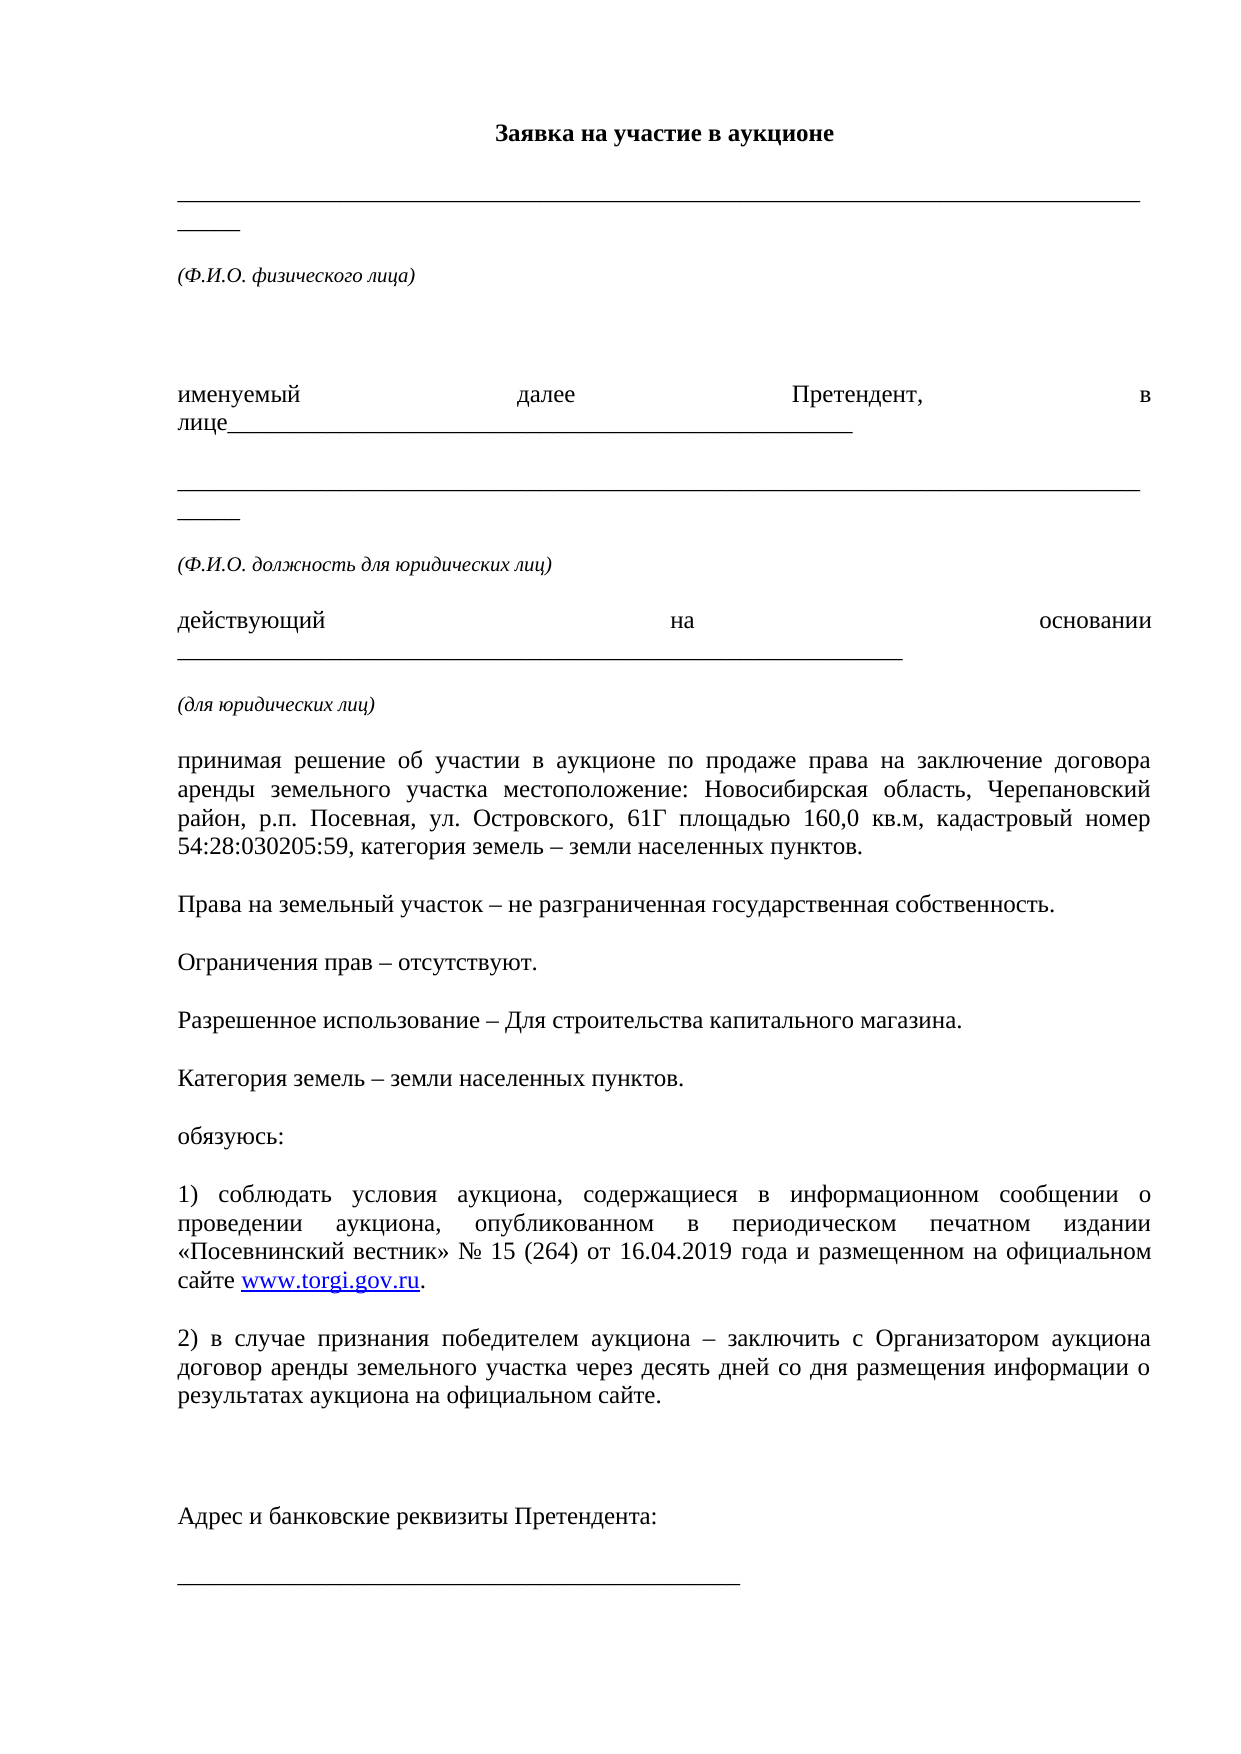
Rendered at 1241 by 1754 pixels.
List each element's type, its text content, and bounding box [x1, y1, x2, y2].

text __________________________________________________________________________________ [177, 465, 1152, 523]
text (Ф.И.О. физического лица) [177, 263, 1152, 287]
text именуемый далее Претендент, в лице__________________________________________________ [177, 379, 1152, 436]
text (для юридических лиц) [177, 692, 1152, 716]
text принимая решение об участии в аукционе по продаже права на заключение договора аренды земельного участка местоположение: Новосибирская область, Черепановский район, р.п. Посевная, ул. Островского, 61Г площадью 160,0 кв.м, кадастровый номер 54:28:030205:59, категория земель – земли населенных пунктов. [177, 745, 1152, 860]
text действующий на основании __________________________________________________________ [177, 605, 1152, 663]
text Разрешенное использование – Для строительства капитального магазина. [177, 1005, 1152, 1034]
text (Ф.И.О. должность для юридических лиц) [177, 552, 1152, 576]
text Категория земель – земли населенных пунктов. [177, 1063, 1152, 1092]
text __________________________________________________________________________________ [177, 176, 1152, 233]
text обязуюсь: [177, 1121, 1152, 1150]
text 2) в случае признания победителем аукциона – заключить с Организатором аукциона договор аренды земельного участка через десять дней со дня размещения информации о результатах аукциона на официальном сайте. [177, 1323, 1152, 1409]
text Ограничения прав – отсутствуют. [177, 947, 1152, 976]
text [177, 1559, 1152, 1588]
text Заявка на участие в аукционе [177, 118, 1152, 147]
text Адрес и банковские реквизиты Претендента: [177, 1501, 1152, 1530]
text 1) соблюдать условия аукциона, содержащиеся в информационном сообщении о проведении аукциона, опубликованном в периодическом печатном издании «Посевнинский вестник» № 15 (264) от 16.04.2019 года и размещенном на официальном сайте www.torgi.gov.ru. [177, 1179, 1152, 1294]
text Права на земельный участок – не разграниченная государственная собственность. [177, 889, 1152, 918]
